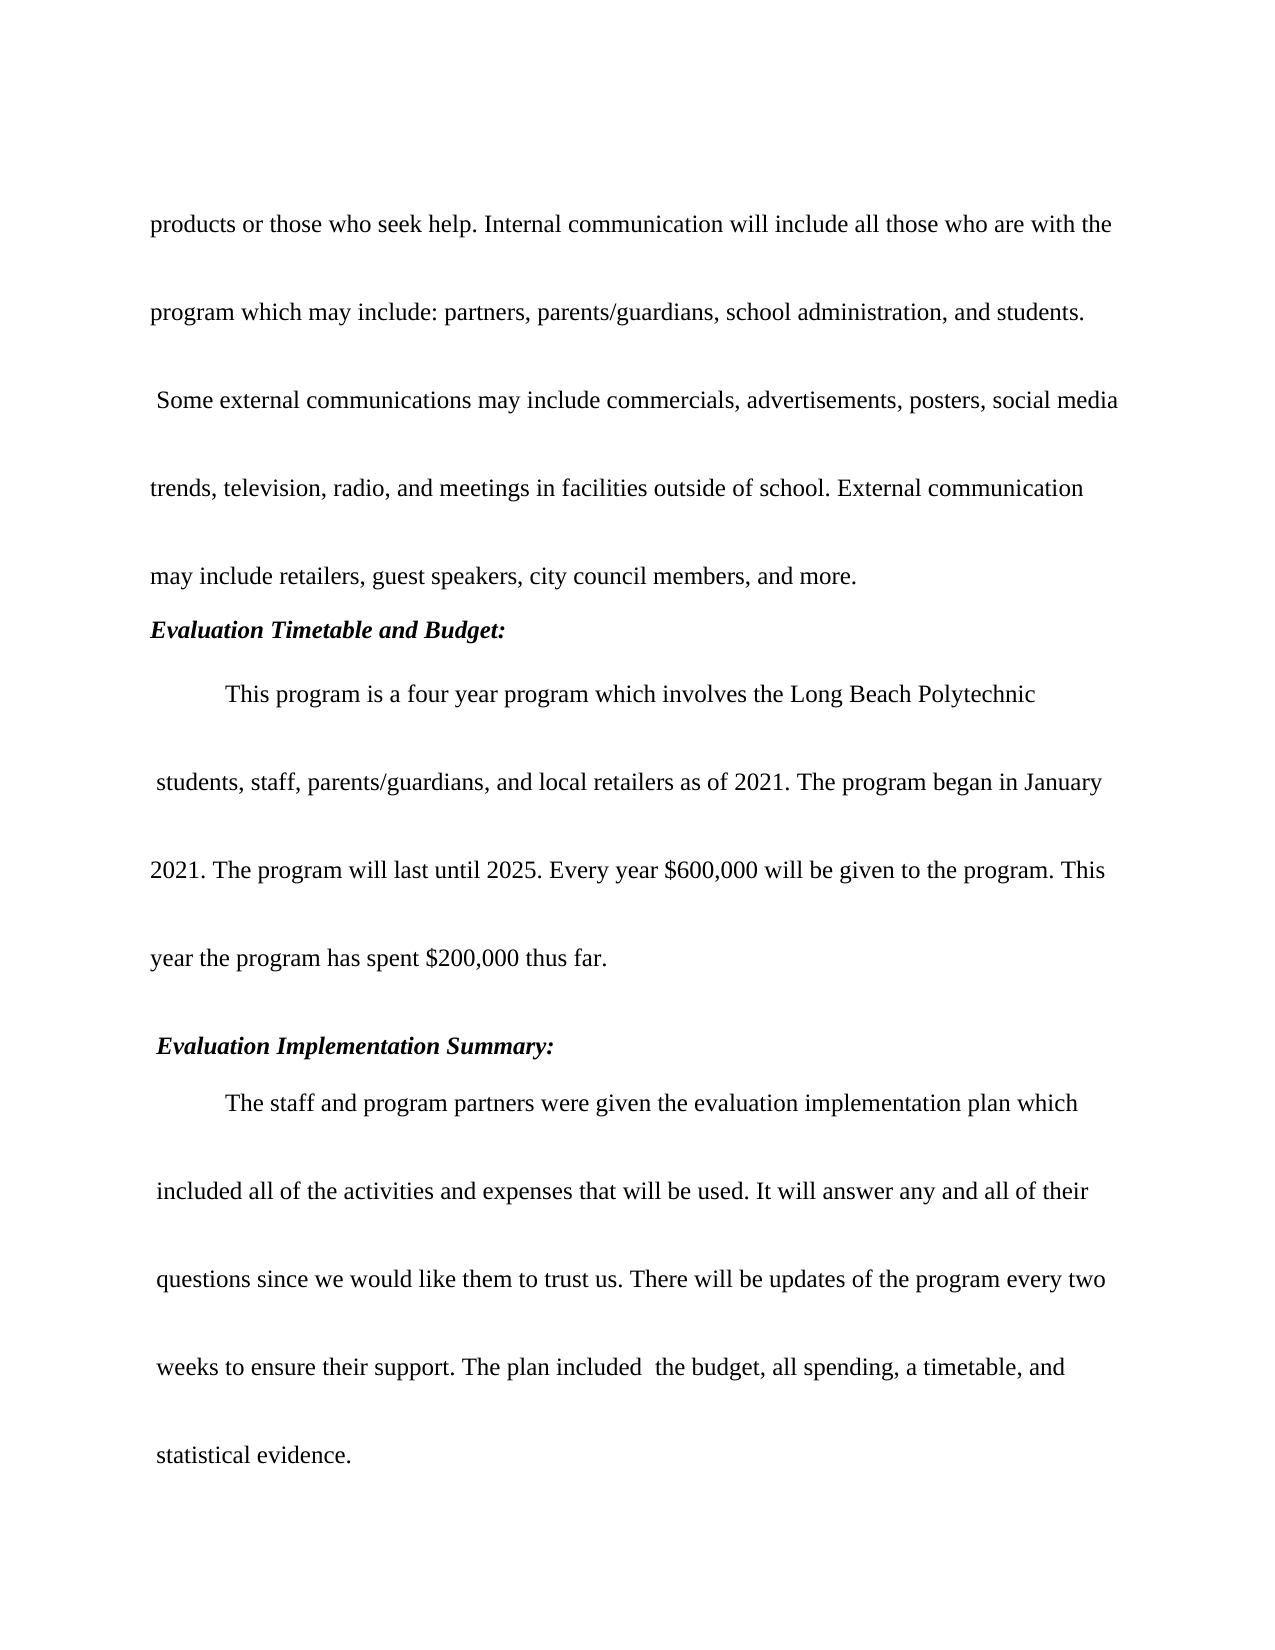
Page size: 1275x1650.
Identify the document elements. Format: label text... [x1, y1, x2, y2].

text statistical evidence. [150, 1441, 1125, 1469]
text products or those who seek help. Internal communication will include all those who are with the [150, 209, 1125, 238]
text The staff and program partners were given the evaluation implementation plan which [150, 1088, 1125, 1117]
text Some external communications may include commercials, advertisements, posters, social media [150, 385, 1125, 414]
text included all of the activities and expenses that will be used. It will answer any and all of their [150, 1176, 1125, 1205]
text Evaluation Timetable and Budget: [150, 615, 1125, 644]
text program which may include: partners, parents/guardians, school administration, and students. [150, 297, 1125, 326]
text Evaluation Implementation Summary: [150, 1031, 1125, 1060]
text weeks to ensure their support. The plan included the budget, all spending, a timetable, and [150, 1352, 1125, 1381]
text This program is a four year program which involves the Long Beach Polytechnic [150, 679, 1125, 708]
text students, staff, parents/guardians, and local retailers as of 2021. The program began in January [150, 767, 1125, 796]
text may include retailers, guest speakers, city council members, and more. [150, 561, 1125, 590]
text questions since we would like them to trust us. There will be updates of the program every two [150, 1264, 1125, 1293]
text trends, television, radio, and meetings in facilities outside of school. External communication [150, 473, 1125, 502]
text year the program has spent $200,000 thus far. [150, 943, 1125, 972]
text 2021. The program will last until 2025. Every year $600,000 will be given to the program. This [150, 855, 1125, 884]
